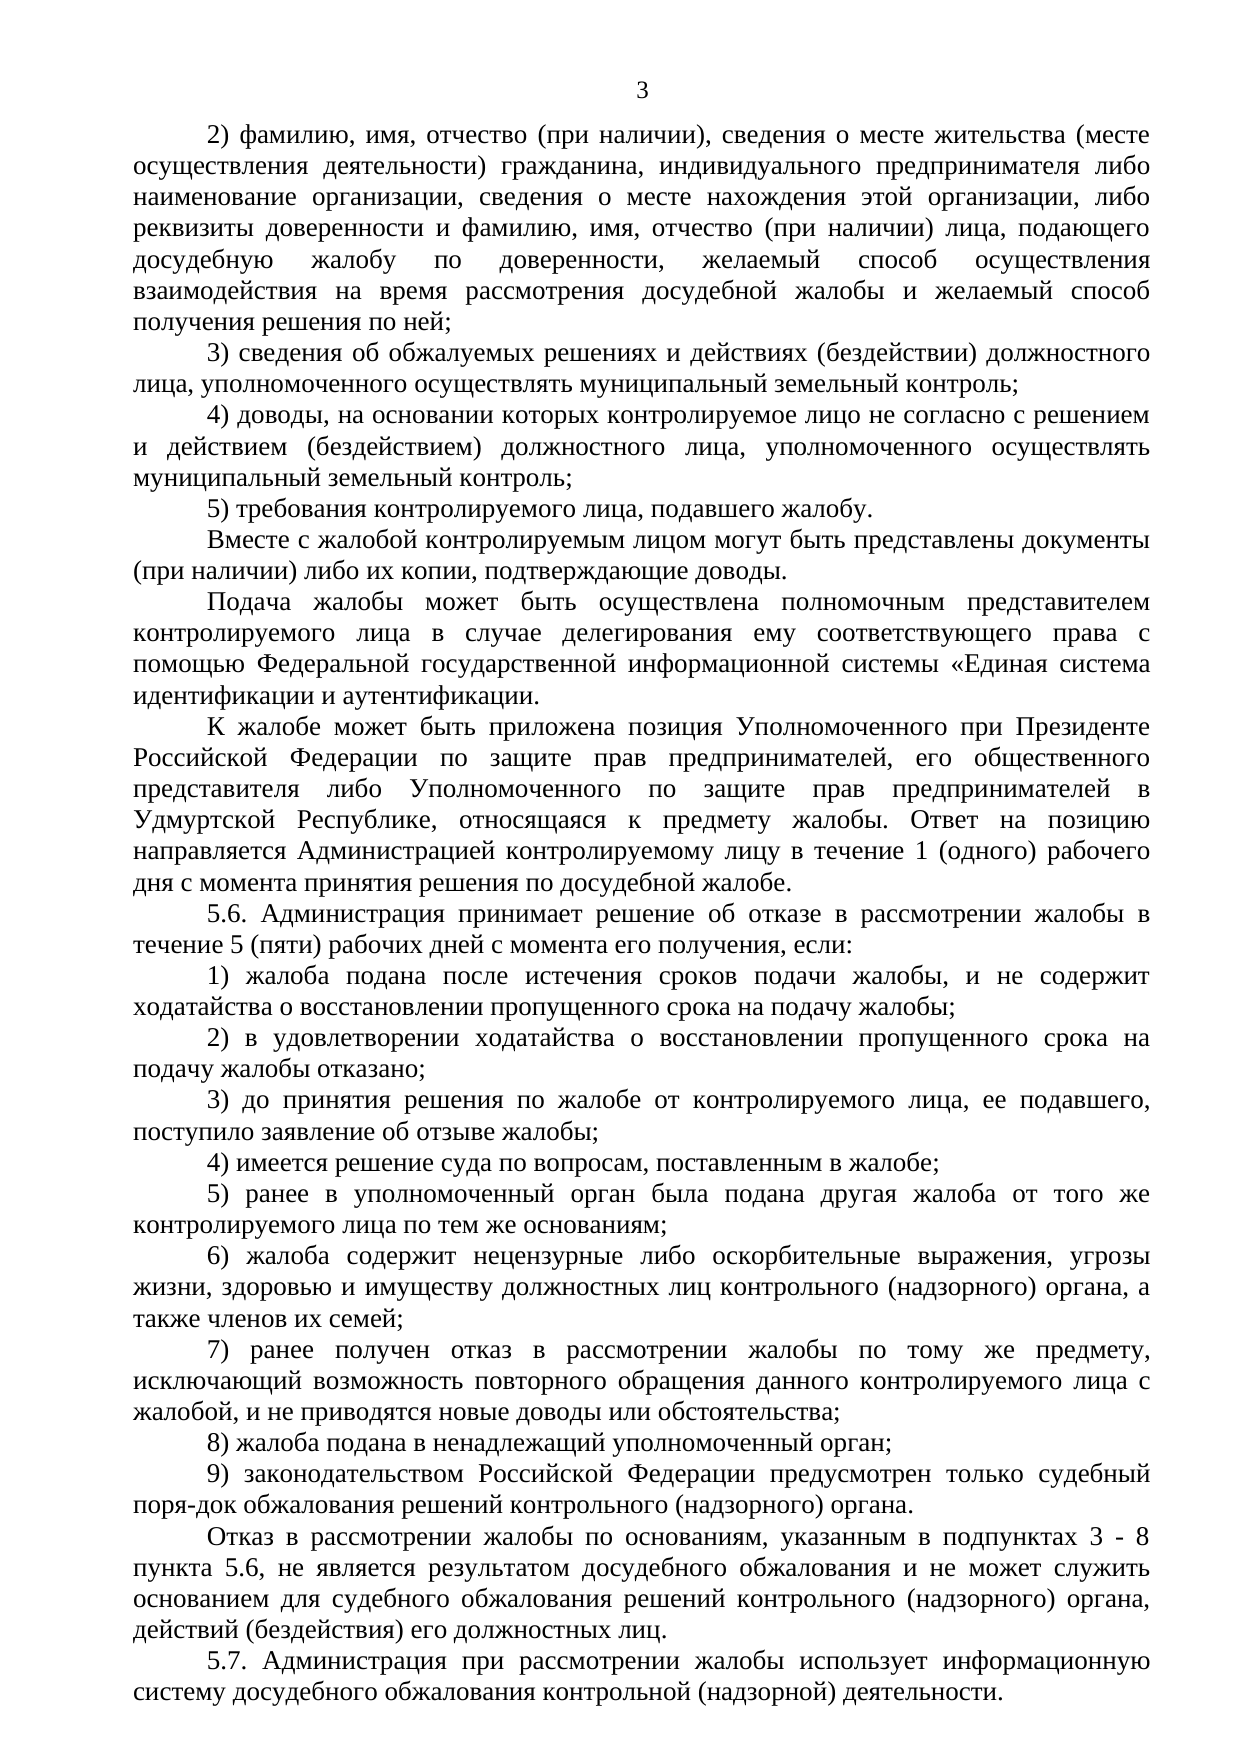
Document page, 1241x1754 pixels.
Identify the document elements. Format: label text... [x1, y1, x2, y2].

text 5.6. Администрация принимает решение об отказе в рассмотрении жалобы в течение 5 (пяти) рабочих дней с момента его получения, если: [133, 897, 1152, 959]
text Вместе с жалобой контролируемым лицом могут быть представлены документы (при наличии) либо их копии, подтверждающие доводы. [133, 523, 1152, 585]
text 2) фамилию, имя, отчество (при наличии), сведения о месте жительства (месте осуществления деятельности) гражданина, индивидуального предпринимателя либо наименование организации, сведения о месте нахождения этой организации, либо реквизиты доверенности и фамилию, имя, отчество (при наличии) лица, подающего досудебную жалобу по доверенности, желаемый способ осуществления взаимодействия на время рассмотрения досудебной жалобы и желаемый способ получения решения по ней; [133, 118, 1152, 336]
text 1) жалоба подана после истечения сроков подачи жалобы, и не содержит ходатайства о восстановлении пропущенного срока на подачу жалобы; [133, 959, 1152, 1021]
text 7) ранее получен отказ в рассмотрении жалобы по тому же предмету, исключающий возможность повторного обращения данного контролируемого лица с жалобой, и не приводятся новые доводы или обстоятельства; [133, 1333, 1152, 1426]
text 3) сведения об обжалуемых решениях и действиях (бездействии) должностного лица, уполномоченного осуществлять муниципальный земельный контроль; [133, 336, 1152, 398]
text 6) жалоба содержит нецензурные либо оскорбительные выражения, угрозы жизни, здоровью и имуществу должностных лиц контрольного (надзорного) органа, а также членов их семей; [133, 1239, 1152, 1333]
text Подача жалобы может быть осуществлена полномочным представителем контролируемого лица в случае делегирования ему соответствующего права с помощью Федеральной государственной информационной системы «Единая система идентификации и аутентификации. [133, 585, 1152, 710]
text 2) в удовлетворении ходатайства о восстановлении пропущенного срока на подачу жалобы отказано; [133, 1021, 1152, 1084]
text Отказ в рассмотрении жалобы по основаниям, указанным в подпунктах 3 - 8 пункта 5.6, не является результатом досудебного обжалования и не может служить основанием для судебного обжалования решений контрольного (надзорного) органа, действий (бездействия) его должностных лиц. [133, 1520, 1152, 1644]
text 9) законодательством Российской Федерации предусмотрен только судебный поря-док обжалования решений контрольного (надзорного) органа. [133, 1457, 1152, 1520]
text 4) доводы, на основании которых контролируемое лицо не согласно с решением и действием (бездействием) должностного лица, уполномоченного осуществлять муниципальный земельный контроль; [133, 398, 1152, 492]
text 5) ранее в уполномоченный орган была подана другая жалоба от того же контролируемого лица по тем же основаниям; [133, 1177, 1152, 1239]
text 3) до принятия решения по жалобе от контролируемого лица, ее подавшего, поступило заявление об отзыве жалобы; [133, 1084, 1152, 1146]
text 5) требования контролируемого лица, подавшего жалобу. [133, 492, 1152, 523]
text 4) имеется решение суда по вопросам, поставленным в жалобе; [133, 1146, 1152, 1177]
text 5.7. Администрация при рассмотрении жалобы использует информационную систему досудебного обжалования контрольной (надзорной) деятельности. [133, 1644, 1152, 1707]
text 8) жалоба подана в ненадлежащий уполномоченный орган; [133, 1426, 1152, 1457]
text К жалобе может быть приложена позиция Уполномоченного при Президенте Российской Федерации по защите прав предпринимателей, его общественного представителя либо Уполномоченного по защите прав предпринимателей в Удмуртской Республике, относящаяся к предмету жалобы. Ответ на позицию направляется Администрацией контролируемому лицу в течение 1 (одного) рабочего дня с момента принятия решения по досудебной жалобе. [133, 710, 1152, 897]
